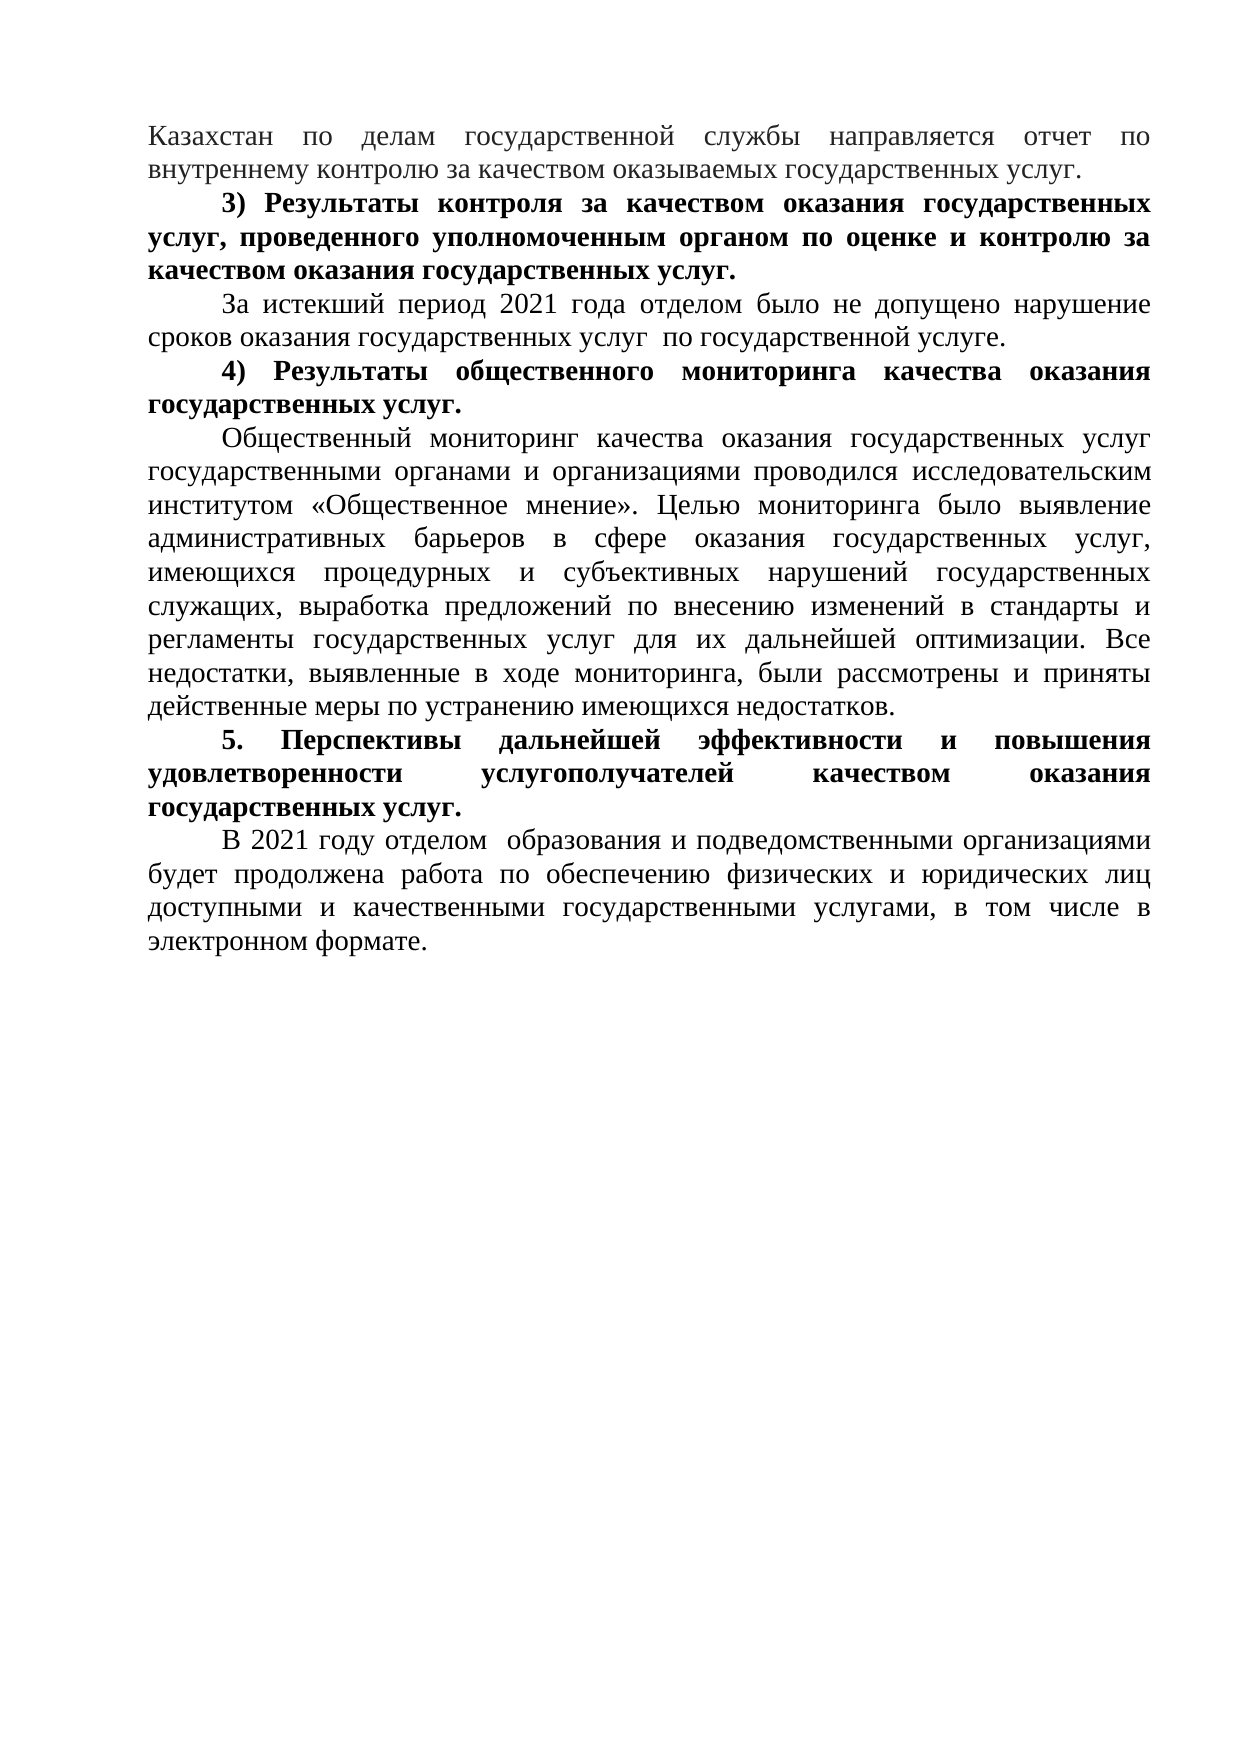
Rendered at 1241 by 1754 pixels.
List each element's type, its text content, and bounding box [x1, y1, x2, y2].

list 5. Перспективы дальнейшей эффективности и повышения удовлетворенности услугополучателей качеством оказания государственных услуг. [148, 722, 1152, 822]
list Общественный мониторинг качества оказания государственных услуг государственными органами и организациями проводился исследовательским институтом «Общественное мнение». Целью мониторинга было выявление административных барьеров в сфере оказания государственных услуг, имеющихся процедурных и субъективных нарушений государственных служащих, выработка предложений по внесению изменений в стандарты и регламенты государственных услуг для их дальнейшей оптимизации. Все недостатки, выявленные в ходе мониторинга, были рассмотрены и приняты действенные меры по устранению имеющихся недостатков. [148, 420, 1152, 722]
text 3) Результаты контроля за качеством оказания государственных услуг, проведенного уполномоченным органом по оценке и контролю за качеством оказания государственных услуг. [148, 185, 1152, 286]
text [148, 118, 1152, 185]
list За истекший период 2021 года отделом было не допущено нарушение сроков оказания государственных услуг по государственной услуге. [148, 286, 1152, 353]
list 4) Результаты общественного мониторинга качества оказания государственных услуг. [148, 353, 1152, 420]
list В 2021 году отделом образования и подведомственными организациями будет продолжена работа по обеспечению физических и юридических лиц доступными и качественными государственными услугами, в том числе в электронном формате. [148, 822, 1152, 1021]
